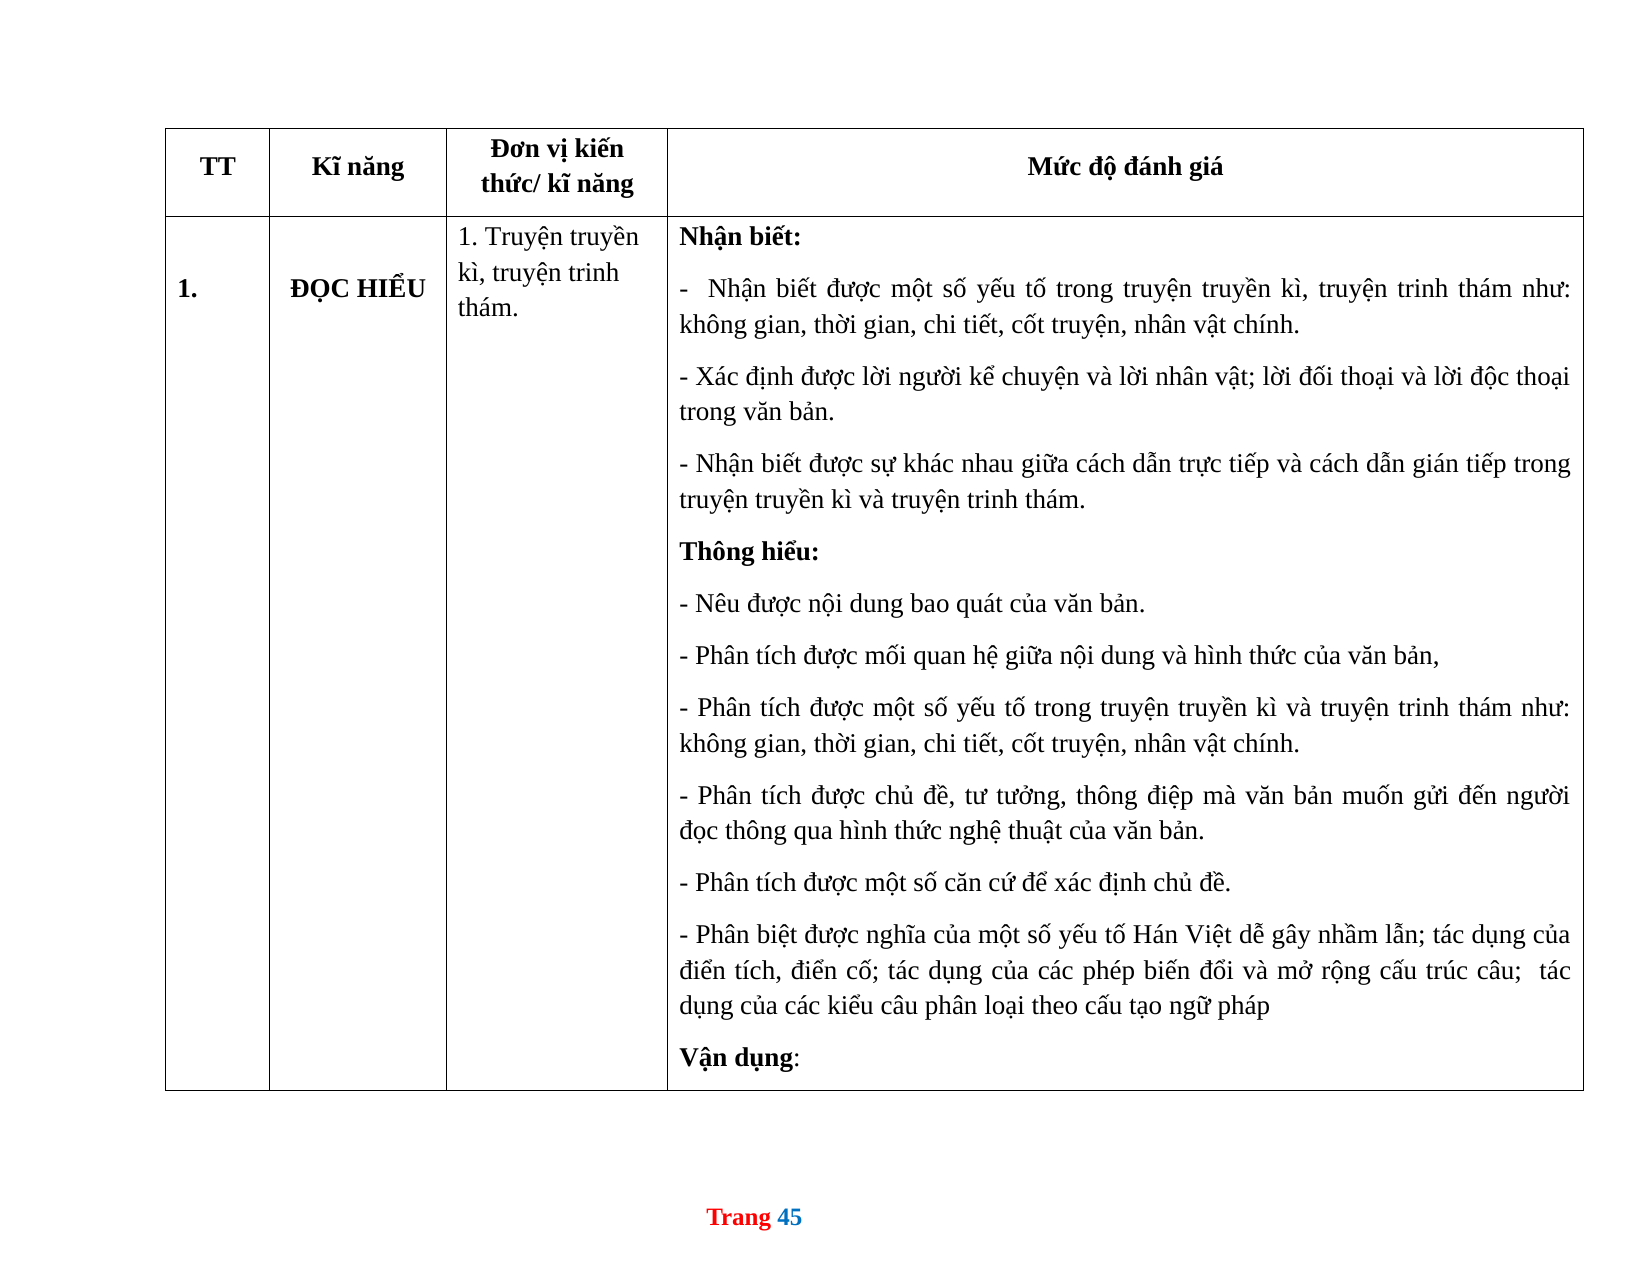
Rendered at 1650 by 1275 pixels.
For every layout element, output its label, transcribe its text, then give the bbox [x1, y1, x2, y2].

table_cell ĐỌC HIỂU [270, 217, 446, 1090]
table_header TT [166, 129, 269, 216]
table_header Mức độ đánh giá [668, 129, 1583, 216]
table_header Đơn vị kiến thức/ kĩ năng [447, 129, 667, 216]
table_cell 1. [166, 217, 269, 1090]
table_header Kĩ năng [270, 129, 446, 216]
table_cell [447, 217, 667, 1090]
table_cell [668, 217, 1583, 1090]
